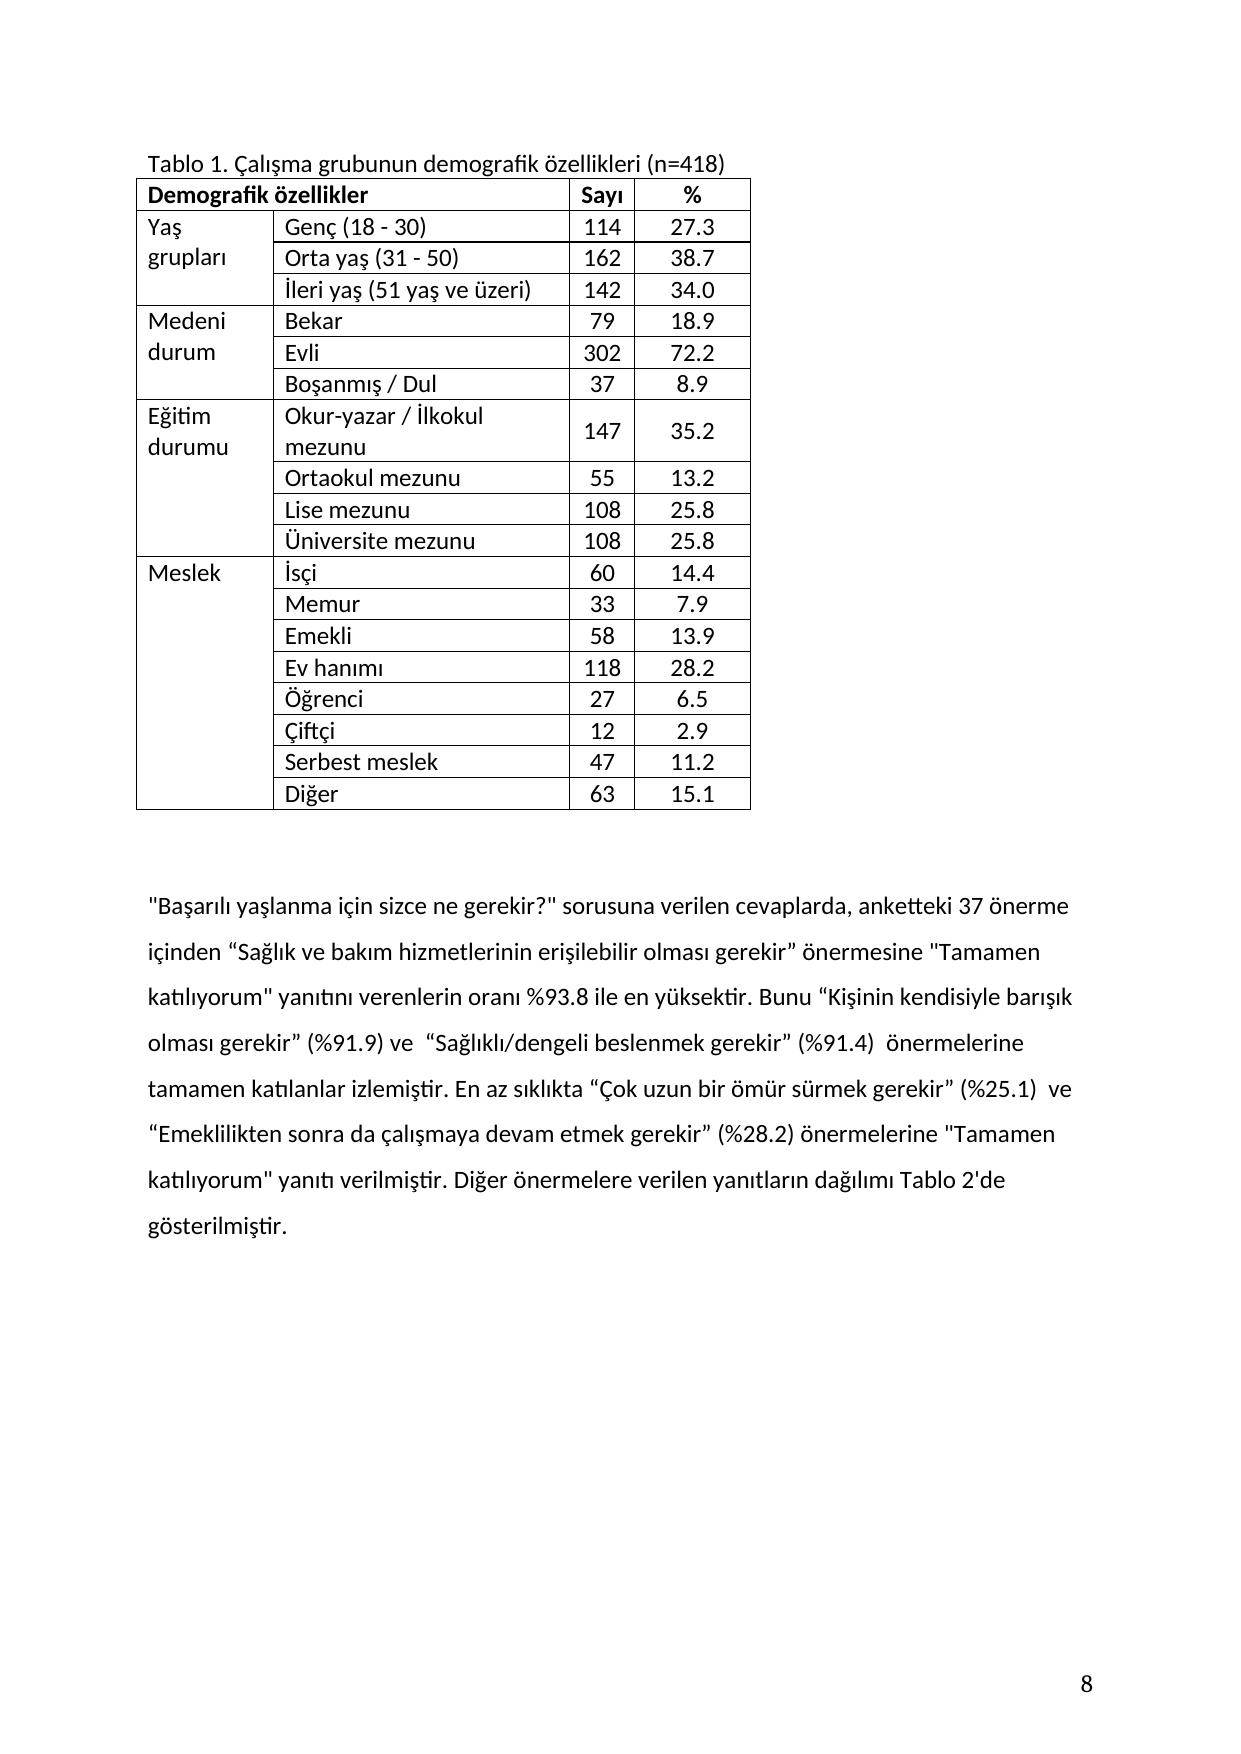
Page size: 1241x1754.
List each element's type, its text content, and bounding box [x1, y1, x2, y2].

table_cell 27 [570, 683, 634, 714]
table_cell Serbest meslek [274, 746, 569, 777]
table_cell Öğrenci [274, 683, 569, 714]
table_cell Eğitim durumu [137, 400, 273, 556]
table_cell Meslek [137, 557, 273, 808]
table_cell İleri yaş (51 yaş ve üzeri) [274, 274, 569, 304]
table_header % [635, 179, 750, 210]
table_cell 34.0 [635, 274, 750, 304]
table_header Demografik özellikler [137, 179, 569, 210]
table_cell 162 [570, 243, 634, 273]
table_cell 28.2 [635, 652, 750, 682]
table_cell 25.8 [635, 525, 750, 556]
table_cell Çiftçi [274, 715, 569, 745]
table_cell 37 [570, 369, 634, 399]
table_cell Ortaokul mezunu [274, 462, 569, 493]
table_cell 79 [570, 306, 634, 336]
table_cell 72.2 [635, 337, 750, 368]
table_cell Medeni durum [137, 306, 273, 399]
table_cell 6.5 [635, 683, 750, 714]
table_cell 27.3 [635, 211, 750, 241]
table_cell 2.9 [635, 715, 750, 745]
table_cell İsçi [274, 557, 569, 587]
table_cell 7.9 [635, 589, 750, 619]
text Tablo 1. Çalışma grubunun demografik özellikleri (n=418) [148, 148, 1092, 178]
table_cell Lise mezunu [274, 494, 569, 524]
table_cell 13.9 [635, 620, 750, 651]
table_cell Evli [274, 337, 569, 368]
table_cell Boşanmış / Dul [274, 369, 569, 399]
table_cell 15.1 [635, 778, 750, 808]
table_cell 18.9 [635, 306, 750, 336]
table_cell Üniversite mezunu [274, 525, 569, 556]
table_cell 35.2 [635, 400, 750, 461]
table_cell 12 [570, 715, 634, 745]
table_cell Genç (18 - 30) [274, 211, 569, 241]
table_cell 55 [570, 462, 634, 493]
table_cell Ev hanımı [274, 652, 569, 682]
table_cell 11.2 [635, 746, 750, 777]
table_cell 8.9 [635, 369, 750, 399]
table_cell 58 [570, 620, 634, 651]
table_cell 13.2 [635, 462, 750, 493]
table_cell 14.4 [635, 557, 750, 587]
table_cell 38.7 [635, 243, 750, 273]
table_cell 108 [570, 525, 634, 556]
table_cell 47 [570, 746, 634, 777]
table_cell 118 [570, 652, 634, 682]
text "Başarılı yaşlanma için sizce ne gerekir?" sorusuna verilen cevaplarda, anketteki 37 önerme içinden “Sağlık ve bakım hizmetlerinin erişilebilir olması gerekir” önermesine "Tamamen katılıyorum" yanıtını verenlerin oranı %93.8 ile en yüksektir. Bunu “Kişinin kendisiyle barışık olması gerekir” (%91.9) ve “Sağlıklı/dengeli beslenmek gerekir” (%91.4) önermelerine tamamen katılanlar izlemiştir. En az sıklıkta “Çok uzun bir ömür sürmek gerekir” (%25.1) ve “Emeklilikten sonra da çalışmaya devam etmek gerekir” (%28.2) önermelerine "Tamamen katılıyorum" yanıtı verilmiştir. Diğer önermelere verilen yanıtların dağılımı Tablo 2'de gösterilmiştir. [148, 890, 1092, 1241]
table_header Sayı [570, 179, 634, 210]
table_cell 302 [570, 337, 634, 368]
table_cell 25.8 [635, 494, 750, 524]
table_cell Okur-yazar / İlkokul mezunu [274, 400, 569, 461]
table_cell 114 [570, 211, 634, 241]
table_cell 33 [570, 589, 634, 619]
table_cell Bekar [274, 306, 569, 336]
table_cell 63 [570, 778, 634, 808]
table_cell Yaş grupları [137, 211, 273, 304]
table_cell Orta yaş (31 - 50) [274, 243, 569, 273]
table_cell 142 [570, 274, 634, 304]
table_cell 60 [570, 557, 634, 587]
table_cell Diğer [274, 778, 569, 808]
table_cell 147 [570, 400, 634, 461]
table_cell 108 [570, 494, 634, 524]
table_cell Memur [274, 589, 569, 619]
table_cell Emekli [274, 620, 569, 651]
